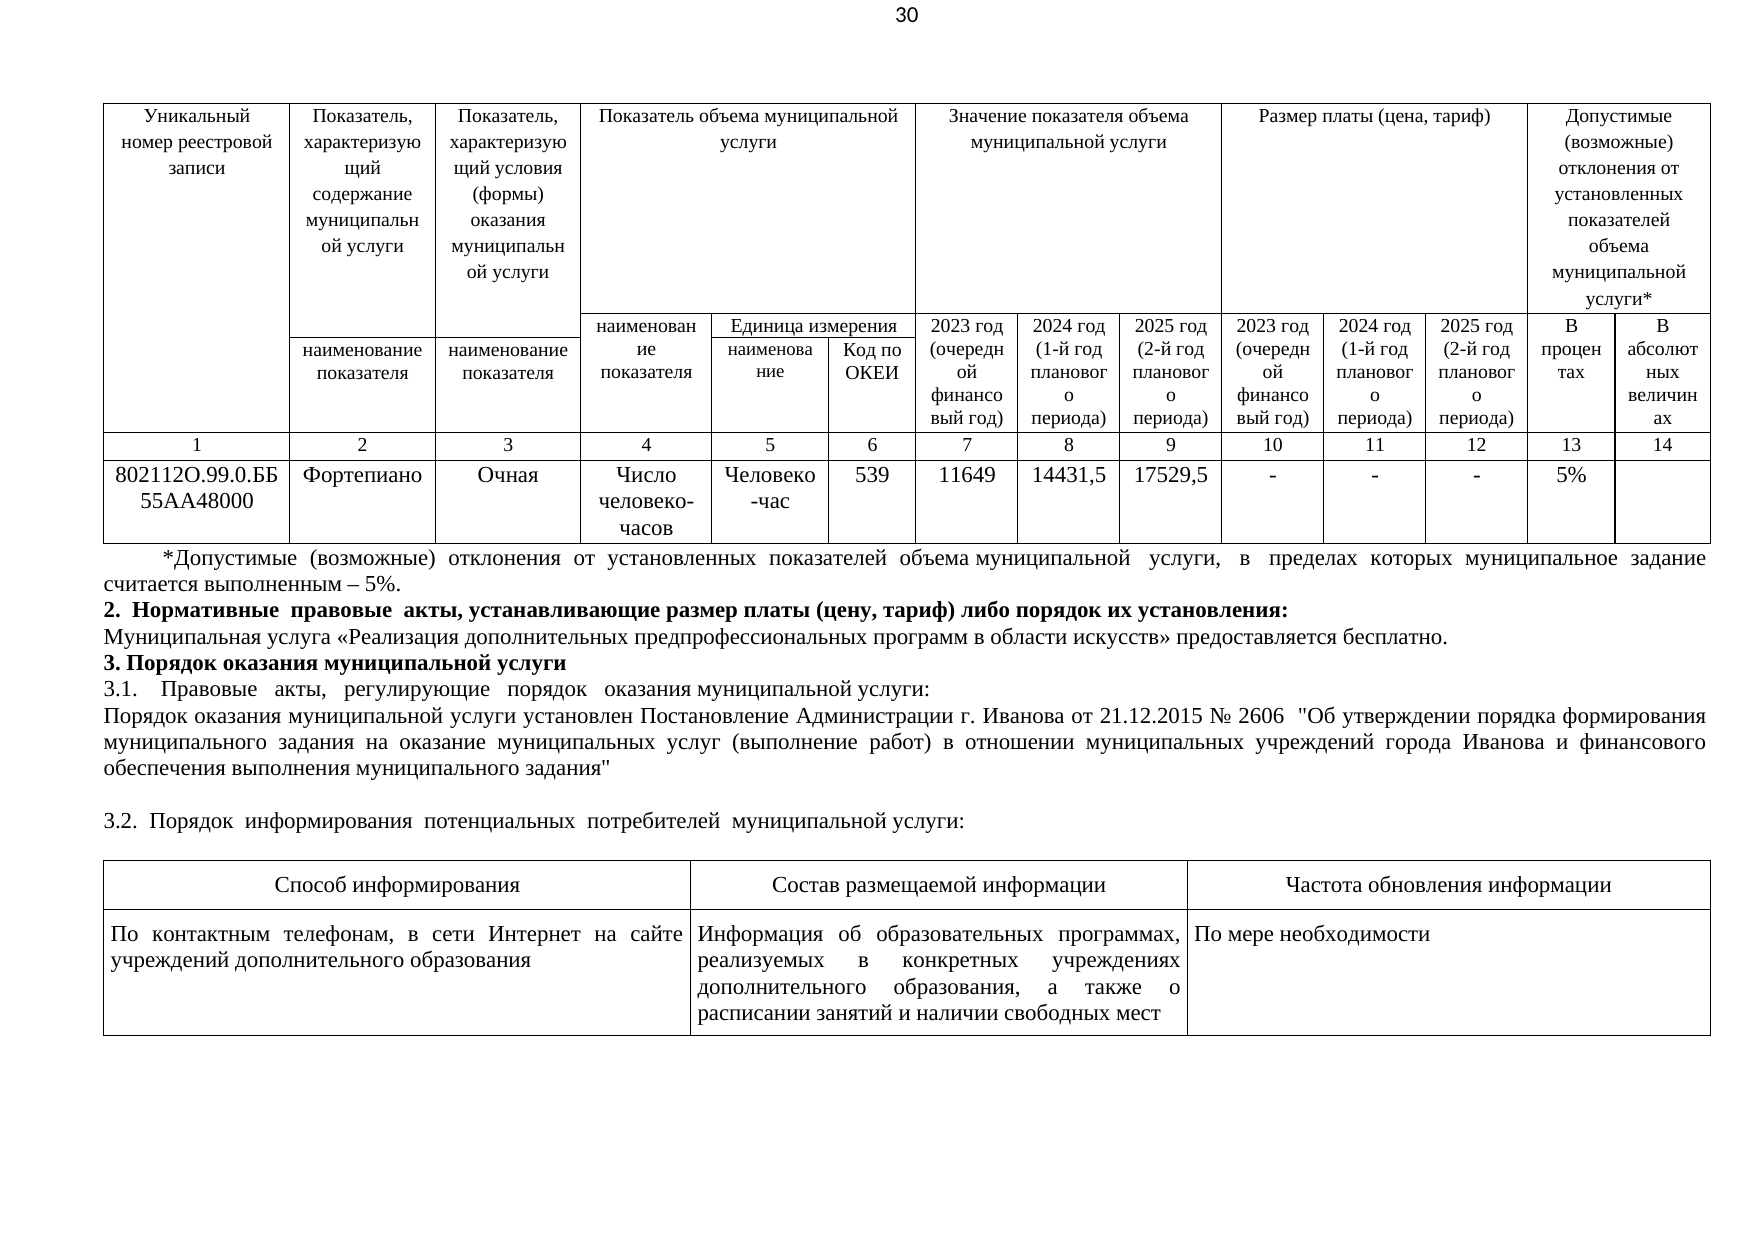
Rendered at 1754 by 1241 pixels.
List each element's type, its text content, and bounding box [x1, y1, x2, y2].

table_header Состав размещаемой информации [691, 861, 1187, 908]
text 3. Порядок оказания муниципальной услуги [103, 649, 1710, 675]
text *Допустимые (возможные) отклонения от установленных показателей объема муниципальной услуги, в пределах которых муниципальное задание считается выполненным – 5%. [103, 544, 1710, 596]
table_cell Единица измерения [712, 314, 915, 337]
table_header Показатель, характеризующий содержание муниципальной услуги [290, 104, 435, 337]
table_cell 14431,5 [1018, 461, 1119, 543]
table_cell 3 [436, 433, 580, 460]
table_cell 802112О.99.0.ББ55АА48000 [104, 461, 289, 543]
table_cell наименование показателя [436, 338, 580, 432]
table_cell 2025 год (2-й год планового периода) [1426, 314, 1527, 432]
table_cell 5% [1528, 461, 1614, 543]
table_cell По мере необходимости [1188, 910, 1710, 1035]
table_cell 4 [581, 433, 711, 460]
table_cell 11649 [916, 461, 1017, 543]
table_header Допустимые (возможные) отклонения от установленных показателей объема муниципальной услуги* [1528, 104, 1710, 313]
table_cell - [1426, 461, 1527, 543]
table_cell наименование показателя [290, 338, 435, 432]
table_cell 6 [829, 433, 915, 460]
table_cell 1 [104, 433, 289, 460]
text 3.2. Порядок информирования потенциальных потребителей муниципальной услуги: [103, 807, 1710, 833]
table_cell 539 [829, 461, 915, 543]
table_cell [1616, 461, 1710, 543]
table_cell 14 [1616, 433, 1710, 460]
table_header Показатель объема муниципальной услуги [581, 104, 915, 313]
table_cell Очная [436, 461, 580, 543]
text Муниципальная услуга «Реализация дополнительных предпрофессиональных программ в области искусств» предоставляется бесплатно. [103, 623, 1710, 649]
table_cell 2 [290, 433, 435, 460]
table_cell 11 [1324, 433, 1425, 460]
table_cell 10 [1222, 433, 1323, 460]
table_header Частота обновления информации [1188, 861, 1710, 908]
table_header Уникальный номер реестровой записи [104, 104, 289, 432]
table_cell 17529,5 [1120, 461, 1221, 543]
table_cell 2023 год (очередной финансовый год) [916, 314, 1017, 432]
table_header Размер платы (цена, тариф) [1222, 104, 1527, 313]
table_cell Информация об образовательных программах, реализуемых в конкретных учреждениях дополнительного образования, а также о расписании занятий и наличии свободных мест [691, 910, 1187, 1035]
table_cell 9 [1120, 433, 1221, 460]
table_cell Число человеко-часов [581, 461, 711, 543]
table_cell 12 [1426, 433, 1527, 460]
table_cell наименование показателя [581, 314, 711, 432]
table_cell 5 [712, 433, 828, 460]
table_cell Код по ОКЕИ [829, 338, 915, 432]
table_cell В абсолютных величинах [1616, 314, 1710, 432]
table_cell - [1324, 461, 1425, 543]
text Порядок оказания муниципальной услуги установлен Постановление Администрации г. Иванова от 21.12.2015 № 2606 "Об утверждении порядка формирования муниципального задания на оказание муниципальных услуг (выполнение работ) в отношении муниципальных учреждений города Иванова и финансового обеспечения выполнения муниципального задания" [103, 702, 1710, 781]
table_cell - [1222, 461, 1323, 543]
table_cell 2025 год (2-й год планового периода) [1120, 314, 1221, 432]
table_header Значение показателя объема муниципальной услуги [916, 104, 1221, 313]
text 3.1. Правовые акты, регулирующие порядок оказания муниципальной услуги: [103, 675, 1710, 702]
table_header Показатель, характеризующий условия (формы) оказания муниципальной услуги [436, 104, 580, 337]
table_cell 2024 год (1-й год планового периода) [1324, 314, 1425, 432]
table_cell 13 [1528, 433, 1614, 460]
table_cell Человеко-час [712, 461, 828, 543]
table_header Способ информирования [104, 861, 690, 908]
text 2. Нормативные правовые акты, устанавливающие размер платы (цену, тариф) либо порядок их установления: [103, 596, 1710, 623]
table_cell В процентах [1528, 314, 1614, 432]
table_cell 2023 год (очередной финансовый год) [1222, 314, 1323, 432]
table_cell 8 [1018, 433, 1119, 460]
table_cell наименование [712, 338, 828, 432]
table_cell По контактным телефонам, в сети Интернет на сайте учреждений дополнительного образования [104, 910, 690, 1035]
table_cell 2024 год (1-й год планового периода) [1018, 314, 1119, 432]
table_cell 7 [916, 433, 1017, 460]
table_cell Фортепиано [290, 461, 435, 543]
